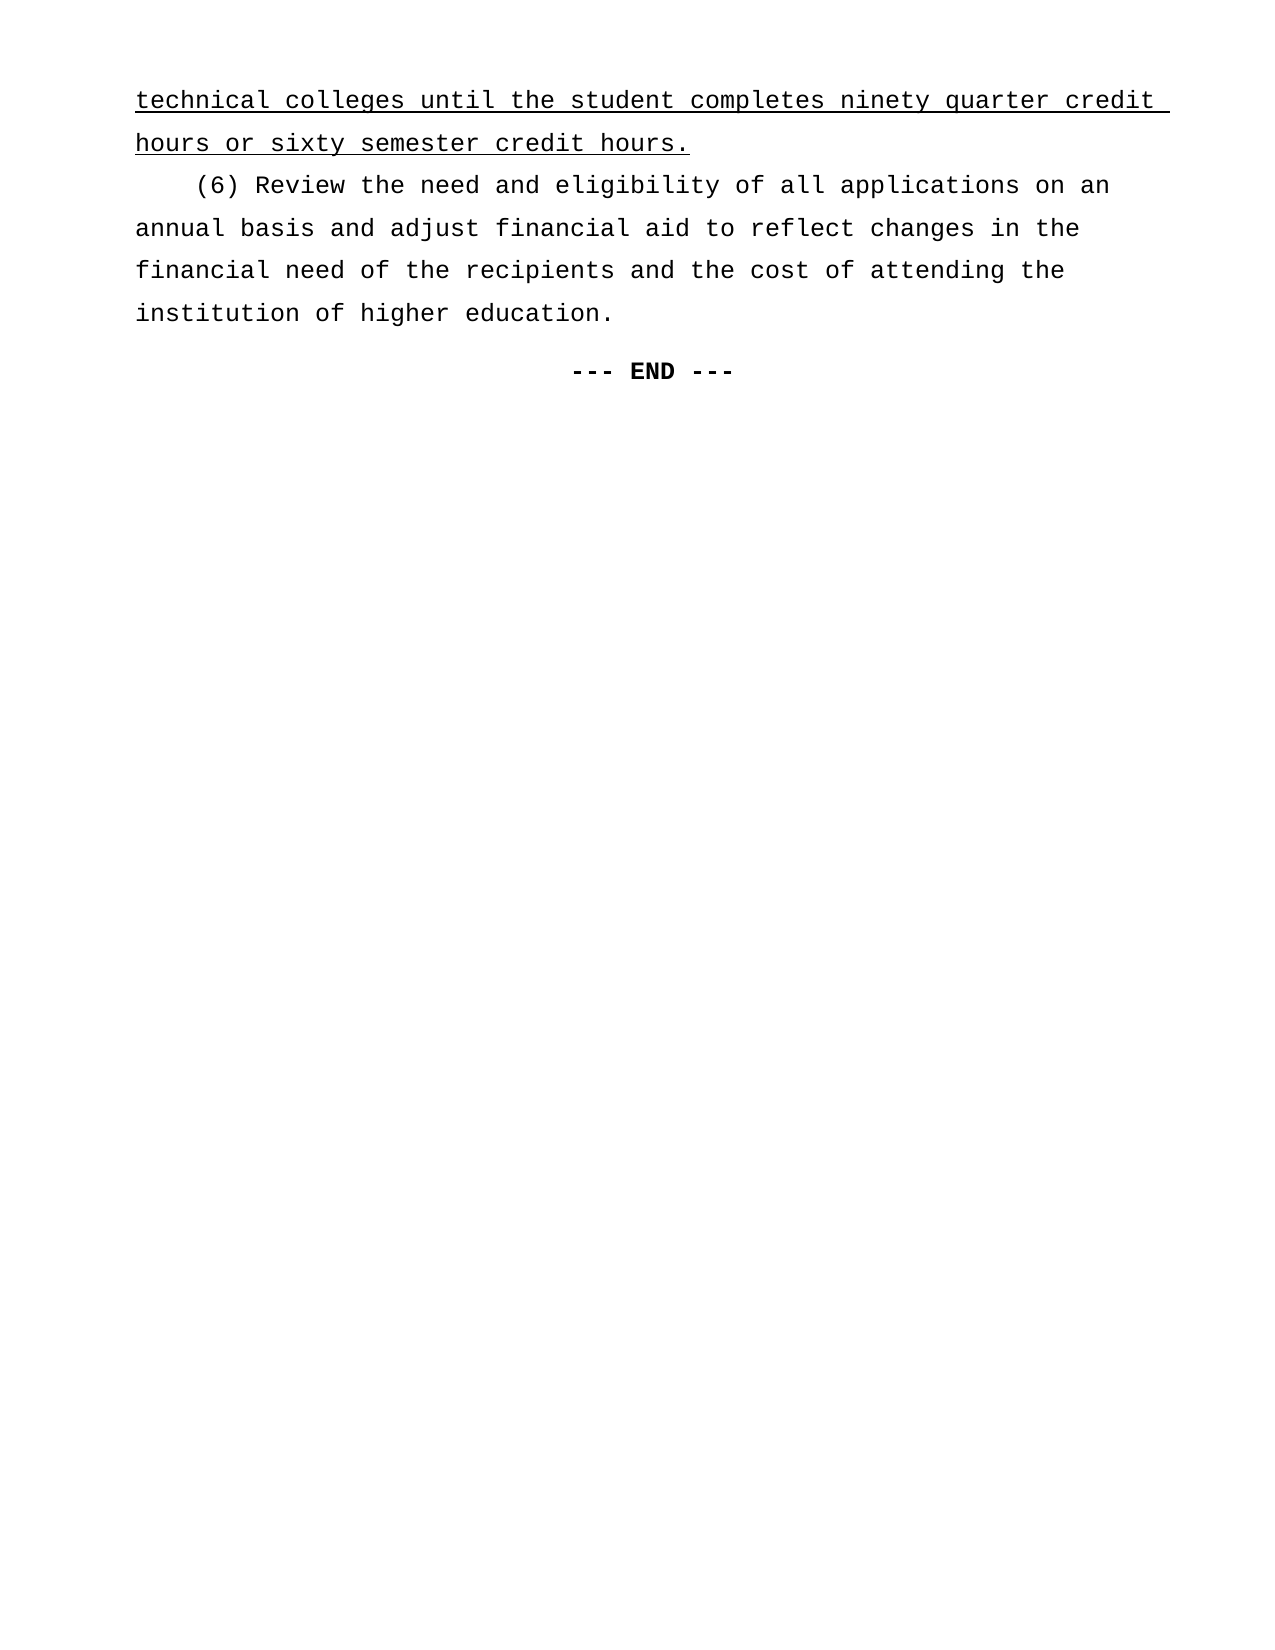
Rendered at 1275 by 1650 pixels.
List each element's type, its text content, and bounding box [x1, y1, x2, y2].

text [135, 113, 1170, 160]
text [135, 75, 1170, 111]
text --- END --- [135, 358, 1170, 387]
text (6) Review the need and eligibility of all applications on an annual basis and adjust financial aid to reflect changes in the financial need of the recipients and the cost of attending the institution of higher education. [135, 160, 1170, 330]
